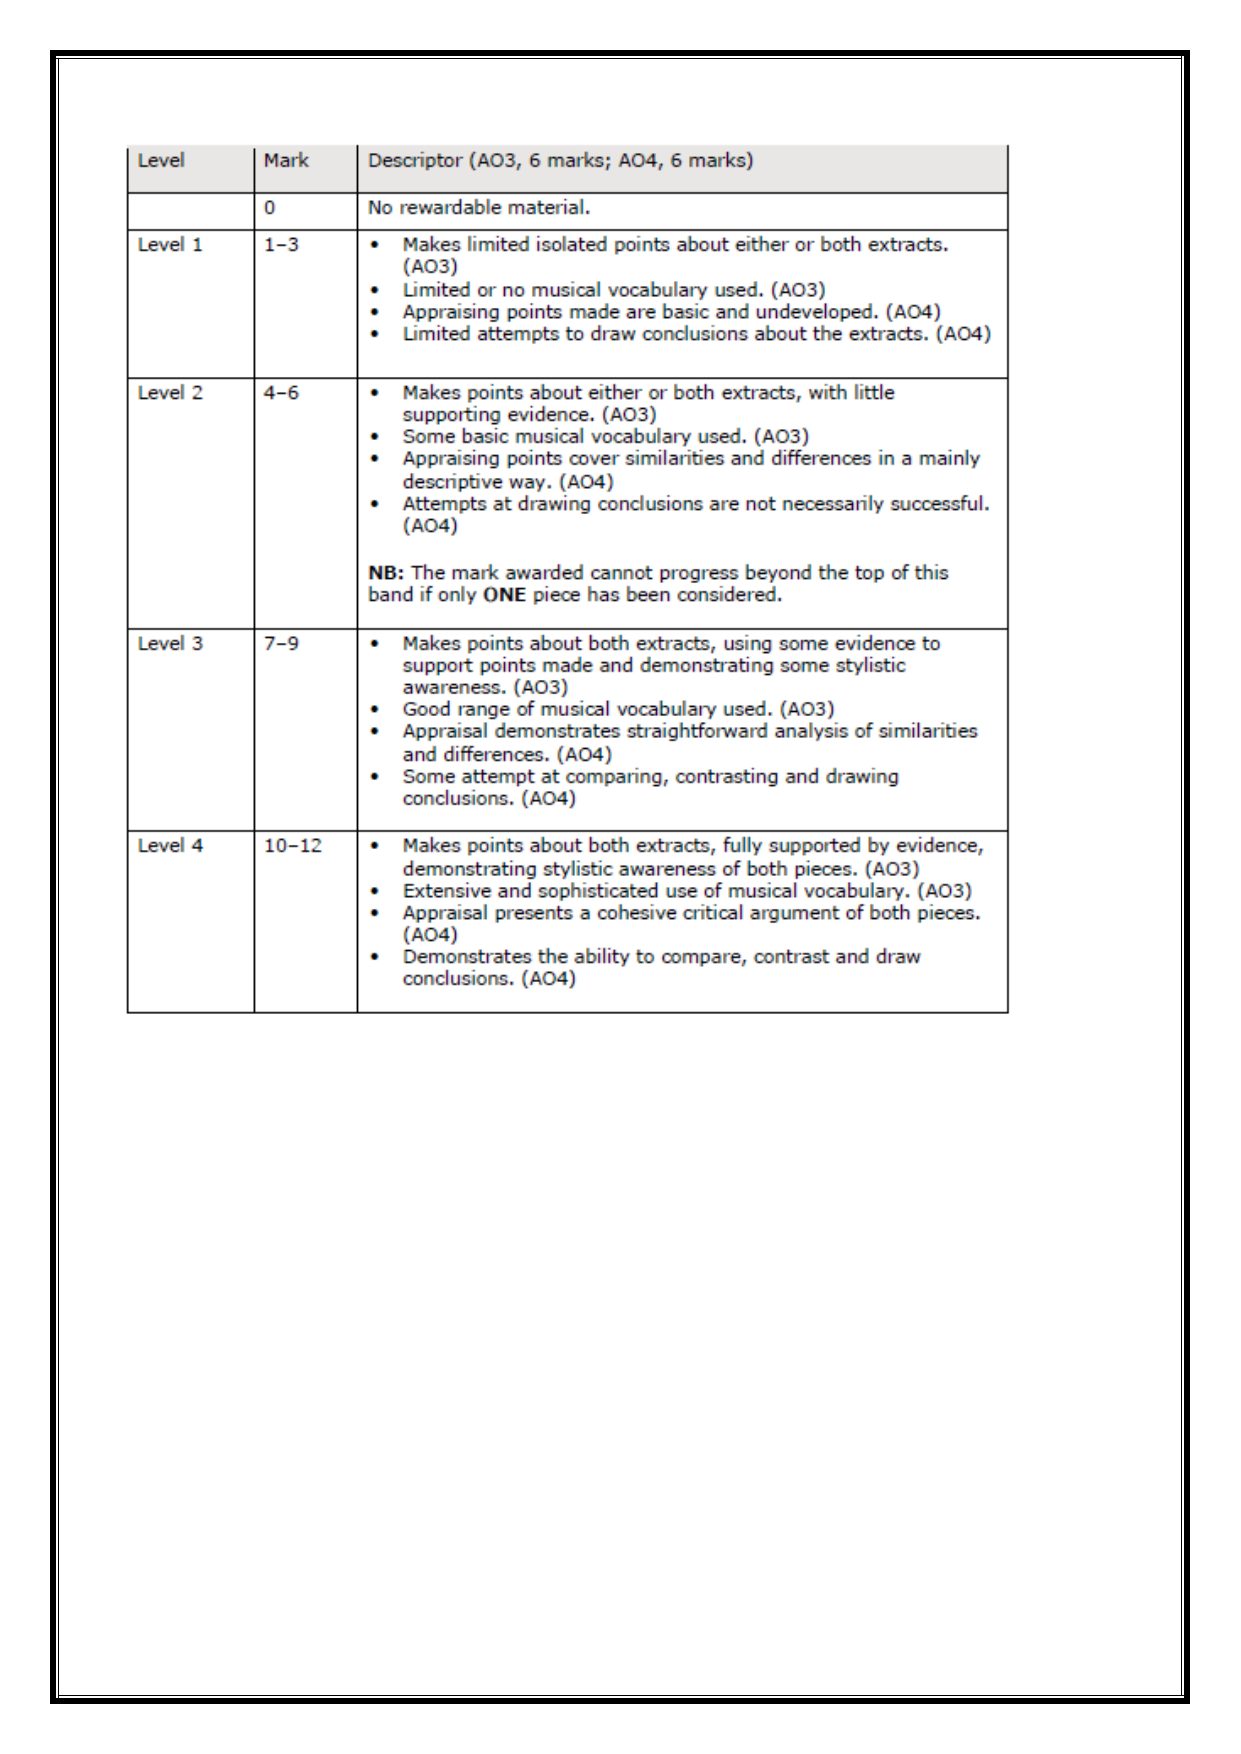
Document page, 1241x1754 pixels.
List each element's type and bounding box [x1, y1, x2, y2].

picture [75, 75, 1099, 1071]
